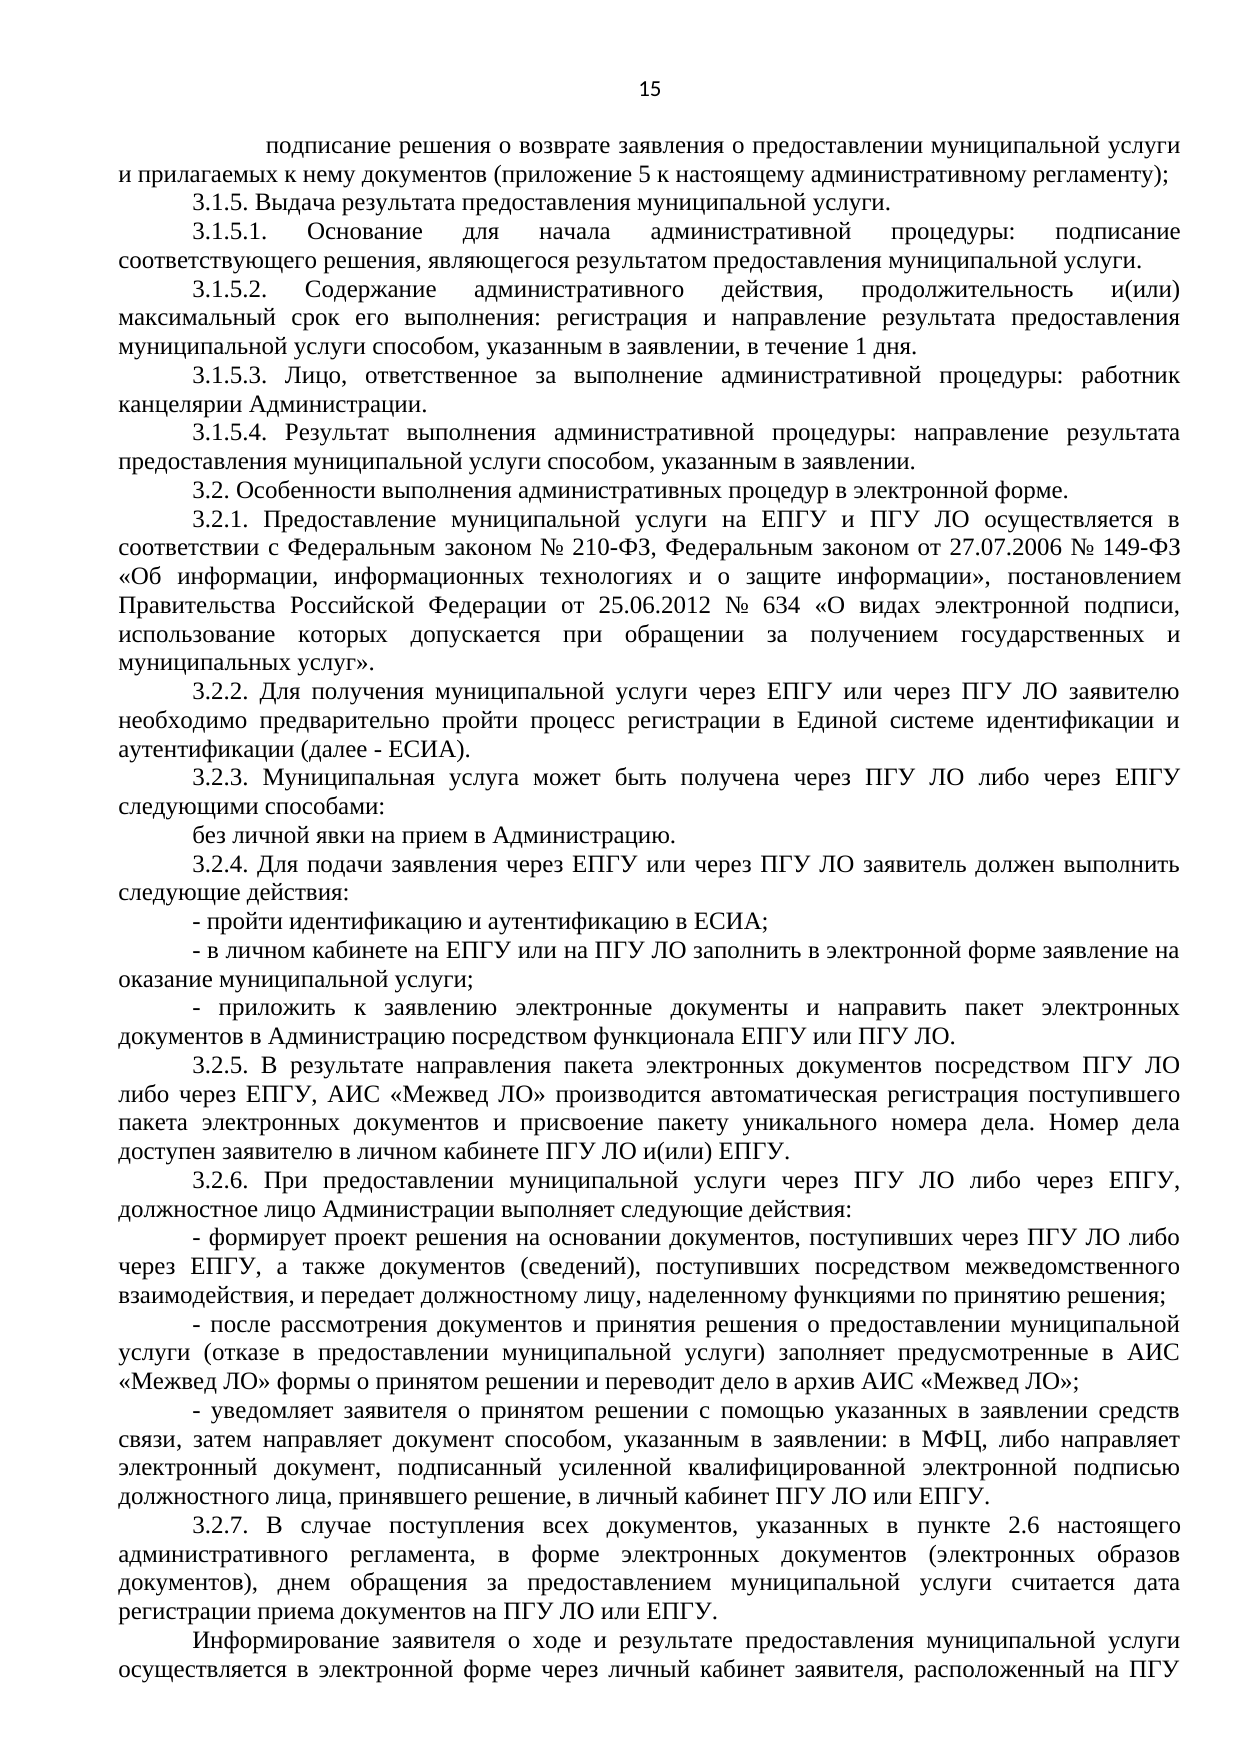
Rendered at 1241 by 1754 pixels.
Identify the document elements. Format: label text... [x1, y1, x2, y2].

text 3.1.5.2. Содержание административного действия, продолжительность и(или) максимальный срок его выполнения: регистрация и направление результата предоставления муниципальной услуги способом, указанным в заявлении, в течение 1 дня. [118, 274, 1181, 360]
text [118, 1625, 1181, 1682]
text - уведомляет заявителя о принятом решении с помощью указанных в заявлении средств связи, затем направляет документ способом, указанным в заявлении: в МФЦ, либо направляет электронный документ, подписанный усиленной квалифицированной электронной подписью должностного лица, принявшего решение, в личный кабинет ПГУ ЛО или ЕПГУ. [118, 1395, 1181, 1510]
text - после рассмотрения документов и принятия решения о предоставлении муниципальной услуги (отказе в предоставлении муниципальной услуги) заполняет предусмотренные в АИС «Межвед ЛО» формы о принятом решении и переводит дело в архив АИС «Межвед ЛО»; [118, 1309, 1181, 1395]
text 3.2.6. При предоставлении муниципальной услуги через ПГУ ЛО либо через ЕПГУ, должностное лицо Администрации выполняет следующие действия: [118, 1165, 1181, 1222]
text - приложить к заявлению электронные документы и направить пакет электронных документов в Администрацию посредством функционала ЕПГУ или ПГУ ЛО. [118, 992, 1181, 1050]
text - формирует проект решения на основании документов, поступивших через ПГУ ЛО либо через ЕПГУ, а также документов (сведений), поступивших посредством межведомственного взаимодействия, и передает должностному лицу, наделенному функциями по принятию решения; [118, 1222, 1181, 1309]
text 3.1.5.4. Результат выполнения административной процедуры: направление результата предоставления муниципальной услуги способом, указанным в заявлении. [118, 417, 1181, 475]
text 3.1.5.3. Лицо, ответственное за выполнение административной процедуры: работник канцелярии Администрации. [118, 360, 1181, 417]
text без личной явки на прием в Администрацию. [118, 820, 1181, 849]
text  подписание решения о возврате заявления о предоставлении муниципальной услуги и прилагаемых к нему документов (приложение 5 к настоящему административному регламенту); [118, 130, 1181, 187]
text 3.2.7. В случае поступления всех документов, указанных в пункте 2.6 настоящего административного регламента, в форме электронных документов (электронных образов документов), днем обращения за предоставлением муниципальной услуги считается дата регистрации приема документов на ПГУ ЛО или ЕПГУ. [118, 1510, 1181, 1625]
text - пройти идентификацию и аутентификацию в ЕСИА; [118, 906, 1181, 935]
text 3.1.5.1. Основание для начала административной процедуры: подписание соответствующего решения, являющегося результатом предоставления муниципальной услуги. [118, 216, 1181, 274]
text 3.1.5. Выдача результата предоставления муниципальной услуги. [118, 187, 1181, 216]
text - в личном кабинете на ЕПГУ или на ПГУ ЛО заполнить в электронной форме заявление на оказание муниципальной услуги; [118, 935, 1181, 992]
text 3.2. Особенности выполнения административных процедур в электронной форме. [118, 475, 1181, 504]
text 3.2.1. Предоставление муниципальной услуги на ЕПГУ и ПГУ ЛО осуществляется в соответствии с Федеральным законом № 210-ФЗ, Федеральным законом от 27.07.2006 № 149-ФЗ «Об информации, информационных технологиях и о защите информации», постановлением Правительства Российской Федерации от 25.06.2012 № 634 «О видах электронной подписи, использование которых допускается при обращении за получением государственных и муниципальных услуг». [118, 504, 1181, 676]
text 3.2.4. Для подачи заявления через ЕПГУ или через ПГУ ЛО заявитель должен выполнить следующие действия: [118, 849, 1181, 906]
text 3.2.5. В результате направления пакета электронных документов посредством ПГУ ЛО либо через ЕПГУ, АИС «Межвед ЛО» производится автоматическая регистрация поступившего пакета электронных документов и присвоение пакету уникального номера дела. Номер дела доступен заявителю в личном кабинете ПГУ ЛО и(или) ЕПГУ. [118, 1050, 1181, 1165]
text 3.2.3. Муниципальная услуга может быть получена через ПГУ ЛО либо через ЕПГУ следующими способами: [118, 762, 1181, 820]
text 3.2.2. Для получения муниципальной услуги через ЕПГУ или через ПГУ ЛО заявителю необходимо предварительно пройти процесс регистрации в Единой системе идентификации и аутентификации (далее - ЕСИА). [118, 676, 1181, 762]
